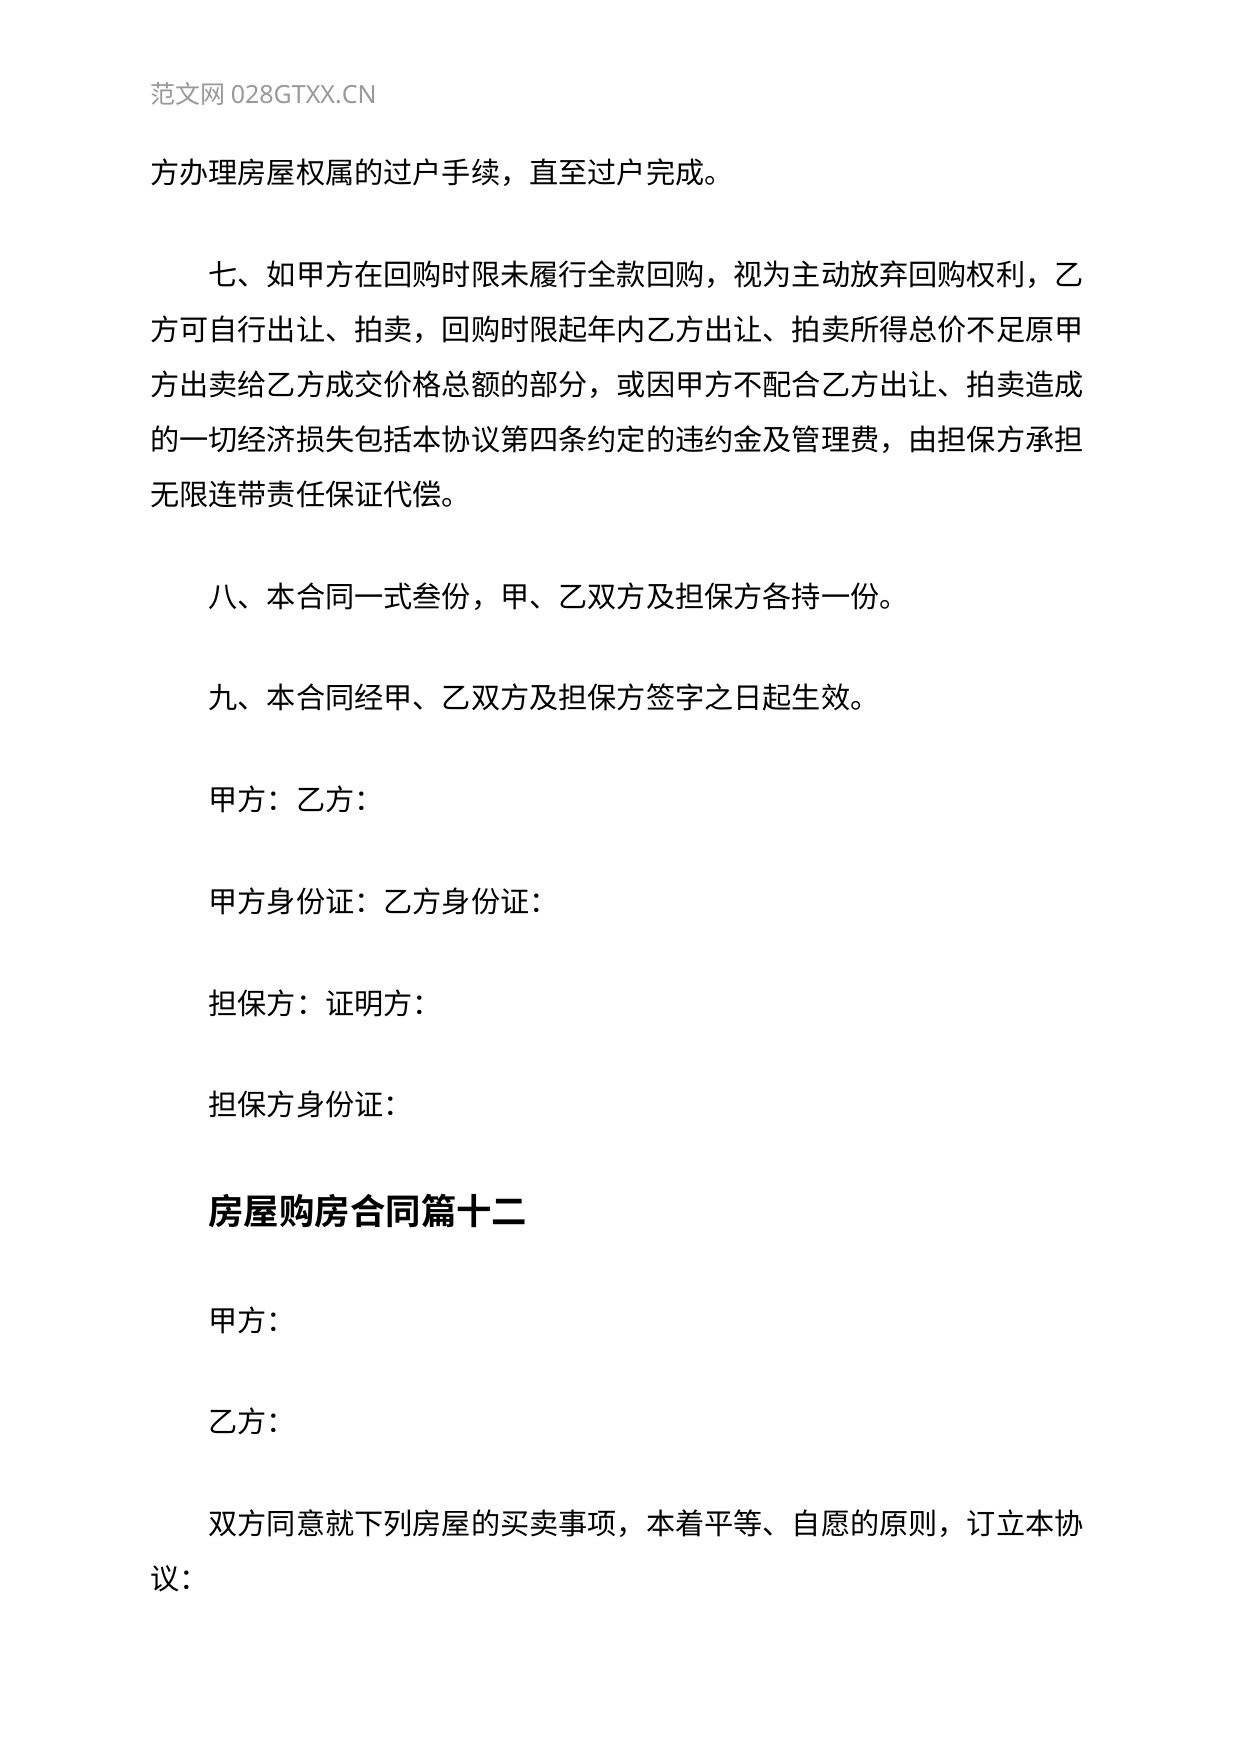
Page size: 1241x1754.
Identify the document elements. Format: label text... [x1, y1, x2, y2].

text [150, 150, 1090, 192]
text 七、如甲方在回购时限未履行全款回购，视为主动放弃回购权利，乙方可自行出让、拍卖，回购时限起年内乙方出让、拍卖所得总价不足原甲方出卖给乙方成交价格总额的部分，或因甲方不配合乙方出让、拍卖造成的一切经济损失包括本协议第四条约定的违约金及管理费，由担保方承担无限连带责任保证代偿。 [150, 252, 1090, 514]
text 担保方：证明方： [150, 980, 1090, 1022]
text 房屋购房合同篇十二 [150, 1184, 1090, 1235]
text 乙方： [150, 1399, 1090, 1441]
text 八、本合同一式叁份，甲、乙双方及担保方各持一份。 [150, 573, 1090, 615]
text 担保方身份证： [150, 1082, 1090, 1124]
text 甲方身份证：乙方身份证： [150, 878, 1090, 921]
text 甲方： [150, 1297, 1090, 1339]
text 九、本合同经甲、乙双方及担保方签字之日起生效。 [150, 675, 1090, 717]
text 甲方：乙方： [150, 777, 1090, 819]
text 双方同意就下列房屋的买卖事项，本着平等、自愿的原则，订立本协议： [150, 1501, 1090, 1598]
